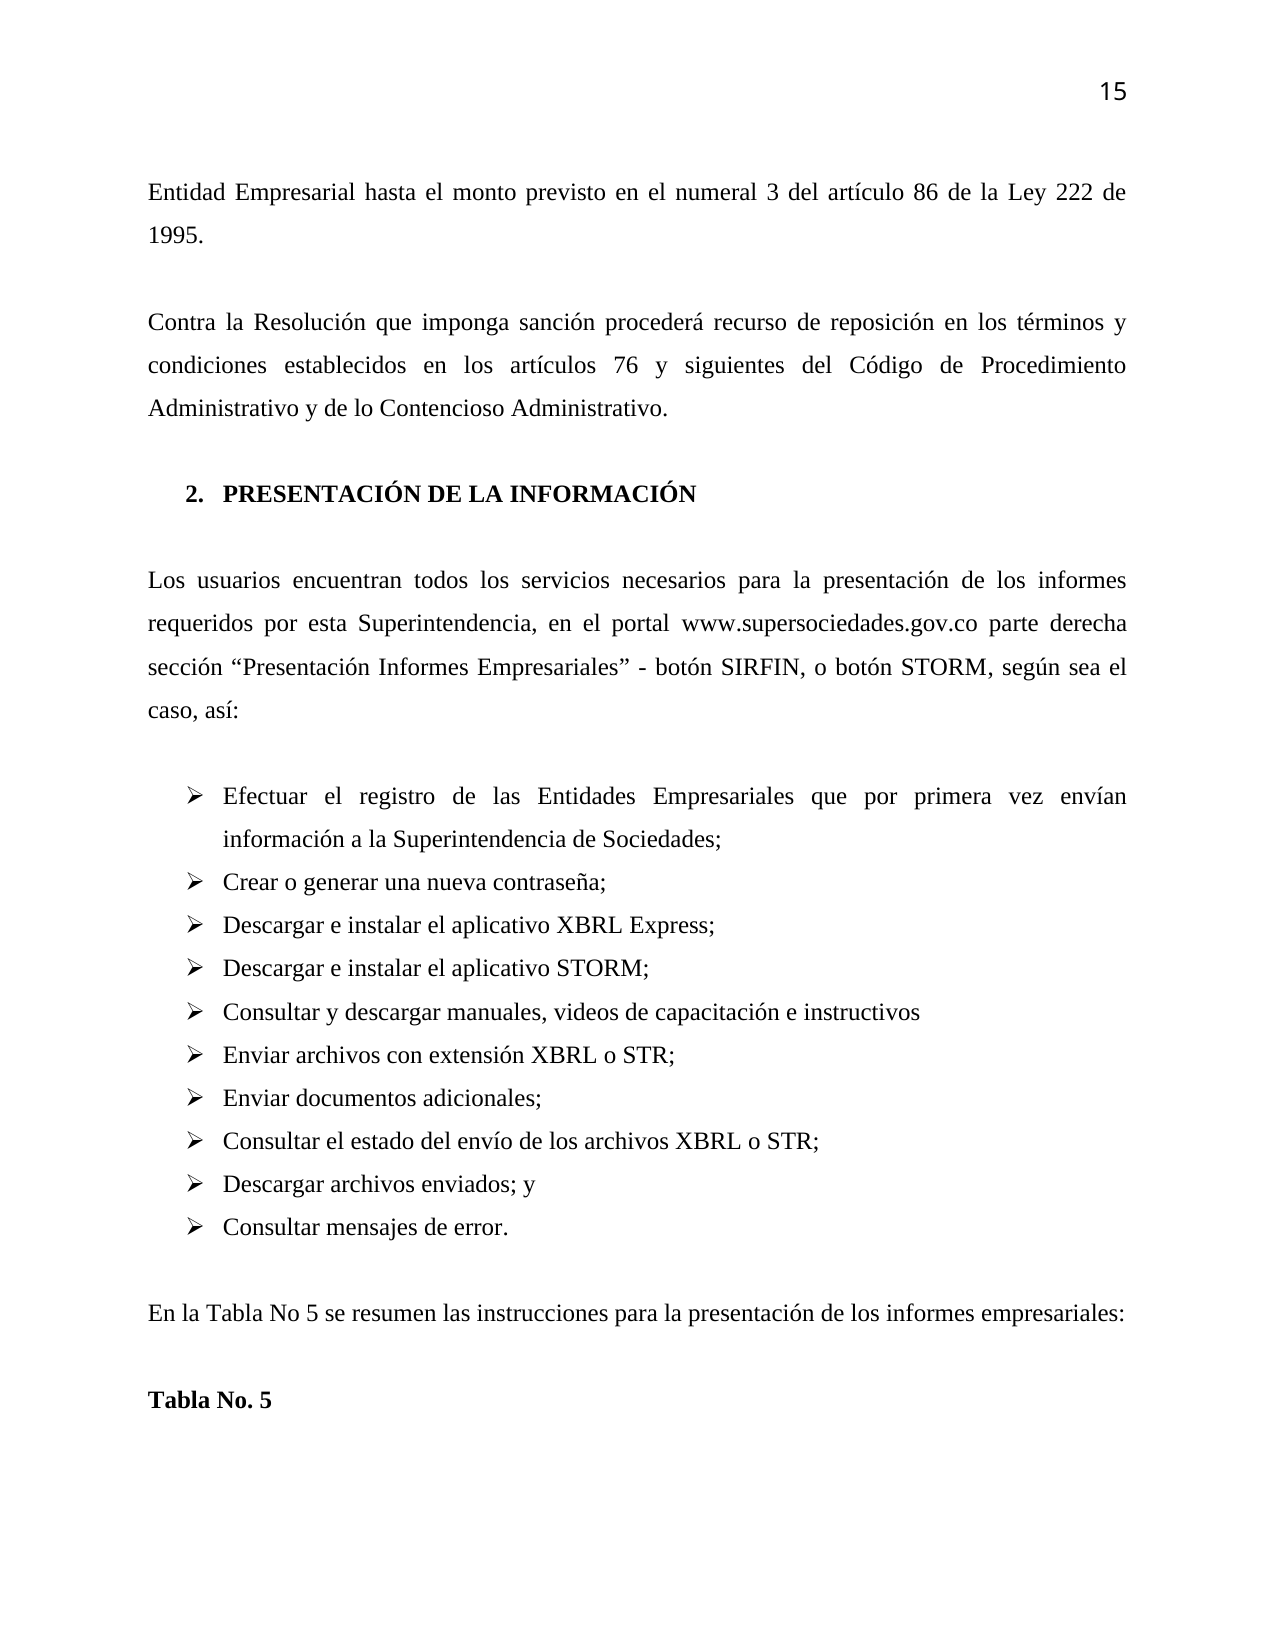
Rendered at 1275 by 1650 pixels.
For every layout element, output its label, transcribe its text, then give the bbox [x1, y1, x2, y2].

list Descargar archivos enviados; y [185, 1169, 1127, 1198]
list Crear o generar una nueva contraseña; [185, 867, 1127, 896]
text Tabla No. 5 [148, 1385, 1127, 1413]
text Contra la Resolución que imponga sanción procederá recurso de reposición en los términos y condiciones establecidos en los artículos 76 y siguientes del Código de Procedimiento Administrativo y de lo Contencioso Administrativo. [148, 307, 1127, 422]
list PRESENTACIÓN DE LA INFORMACIÓN [185, 479, 1127, 508]
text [148, 177, 1127, 249]
text En la Tabla No 5 se resumen las instrucciones para la presentación de los informes empresariales: [148, 1298, 1127, 1327]
list Descargar e instalar el aplicativo XBRL Express; [185, 910, 1127, 939]
text Los usuarios encuentran todos los servicios necesarios para la presentación de los informes requeridos por esta Superintendencia, en el portal www.supersociedades.gov.co parte derecha sección “Presentación Informes Empresariales” - botón SIRFIN, o botón STORM, según sea el caso, así: [148, 565, 1127, 723]
list Consultar mensajes de error. [185, 1212, 1127, 1241]
list Efectuar el registro de las Entidades Empresariales que por primera vez envían información a la Superintendencia de Sociedades; [185, 781, 1127, 853]
list Enviar archivos con extensión XBRL o STR; [185, 1040, 1127, 1068]
list Consultar y descargar manuales, videos de capacitación e instructivos [185, 997, 1127, 1025]
list Descargar e instalar el aplicativo STORM; [185, 953, 1127, 982]
list Consultar el estado del envío de los archivos XBRL o STR; [185, 1126, 1127, 1155]
list Enviar documentos adicionales; [185, 1083, 1127, 1112]
